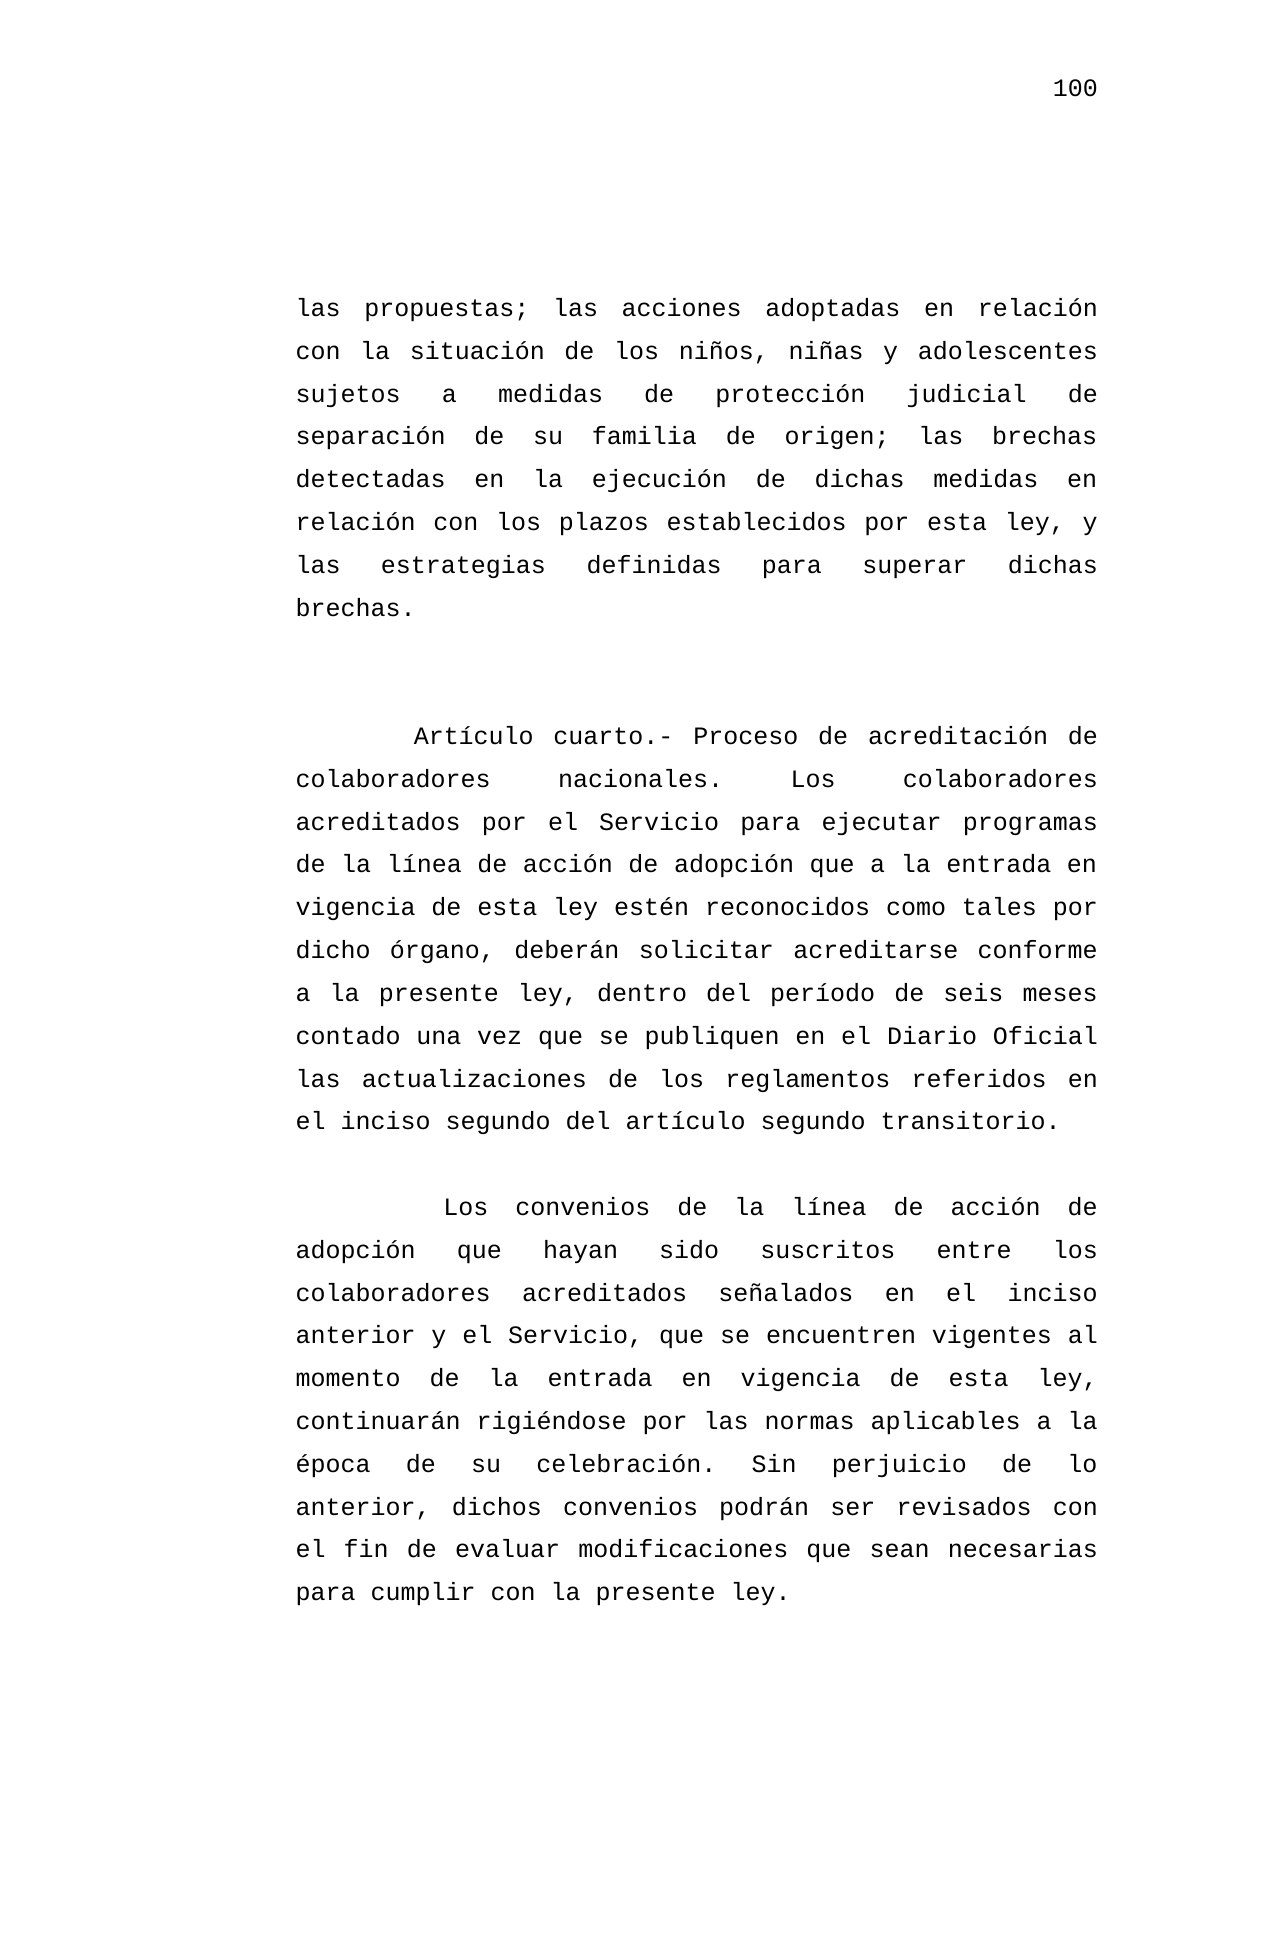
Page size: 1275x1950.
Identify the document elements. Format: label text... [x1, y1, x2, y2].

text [295, 295, 1098, 623]
text Artículo cuarto.- Proceso de acreditación de colaboradores nacionales. Los colaboradores acreditados por el Servicio para ejecutar programas de la línea de acción de adopción que a la entrada en vigencia de esta ley estén reconocidos como tales por dicho órgano, deberán solicitar acreditarse conforme a la presente ley, dentro del período de seis meses contado una vez que se publiquen en el Diario Oficial las actualizaciones de los reglamentos referidos en el inciso segundo del artículo segundo transitorio. [295, 723, 1098, 1137]
text Los convenios de la línea de acción de adopción que hayan sido suscritos entre los colaboradores acreditados señalados en el inciso anterior y el Servicio, que se encuentren vigentes al momento de la entrada en vigencia de esta ley, continuarán rigiéndose por las normas aplicables a la época de su celebración. Sin perjuicio de lo anterior, dichos convenios podrán ser revisados con el fin de evaluar modificaciones que sean necesarias para cumplir con la presente ley. [295, 1194, 1098, 1608]
